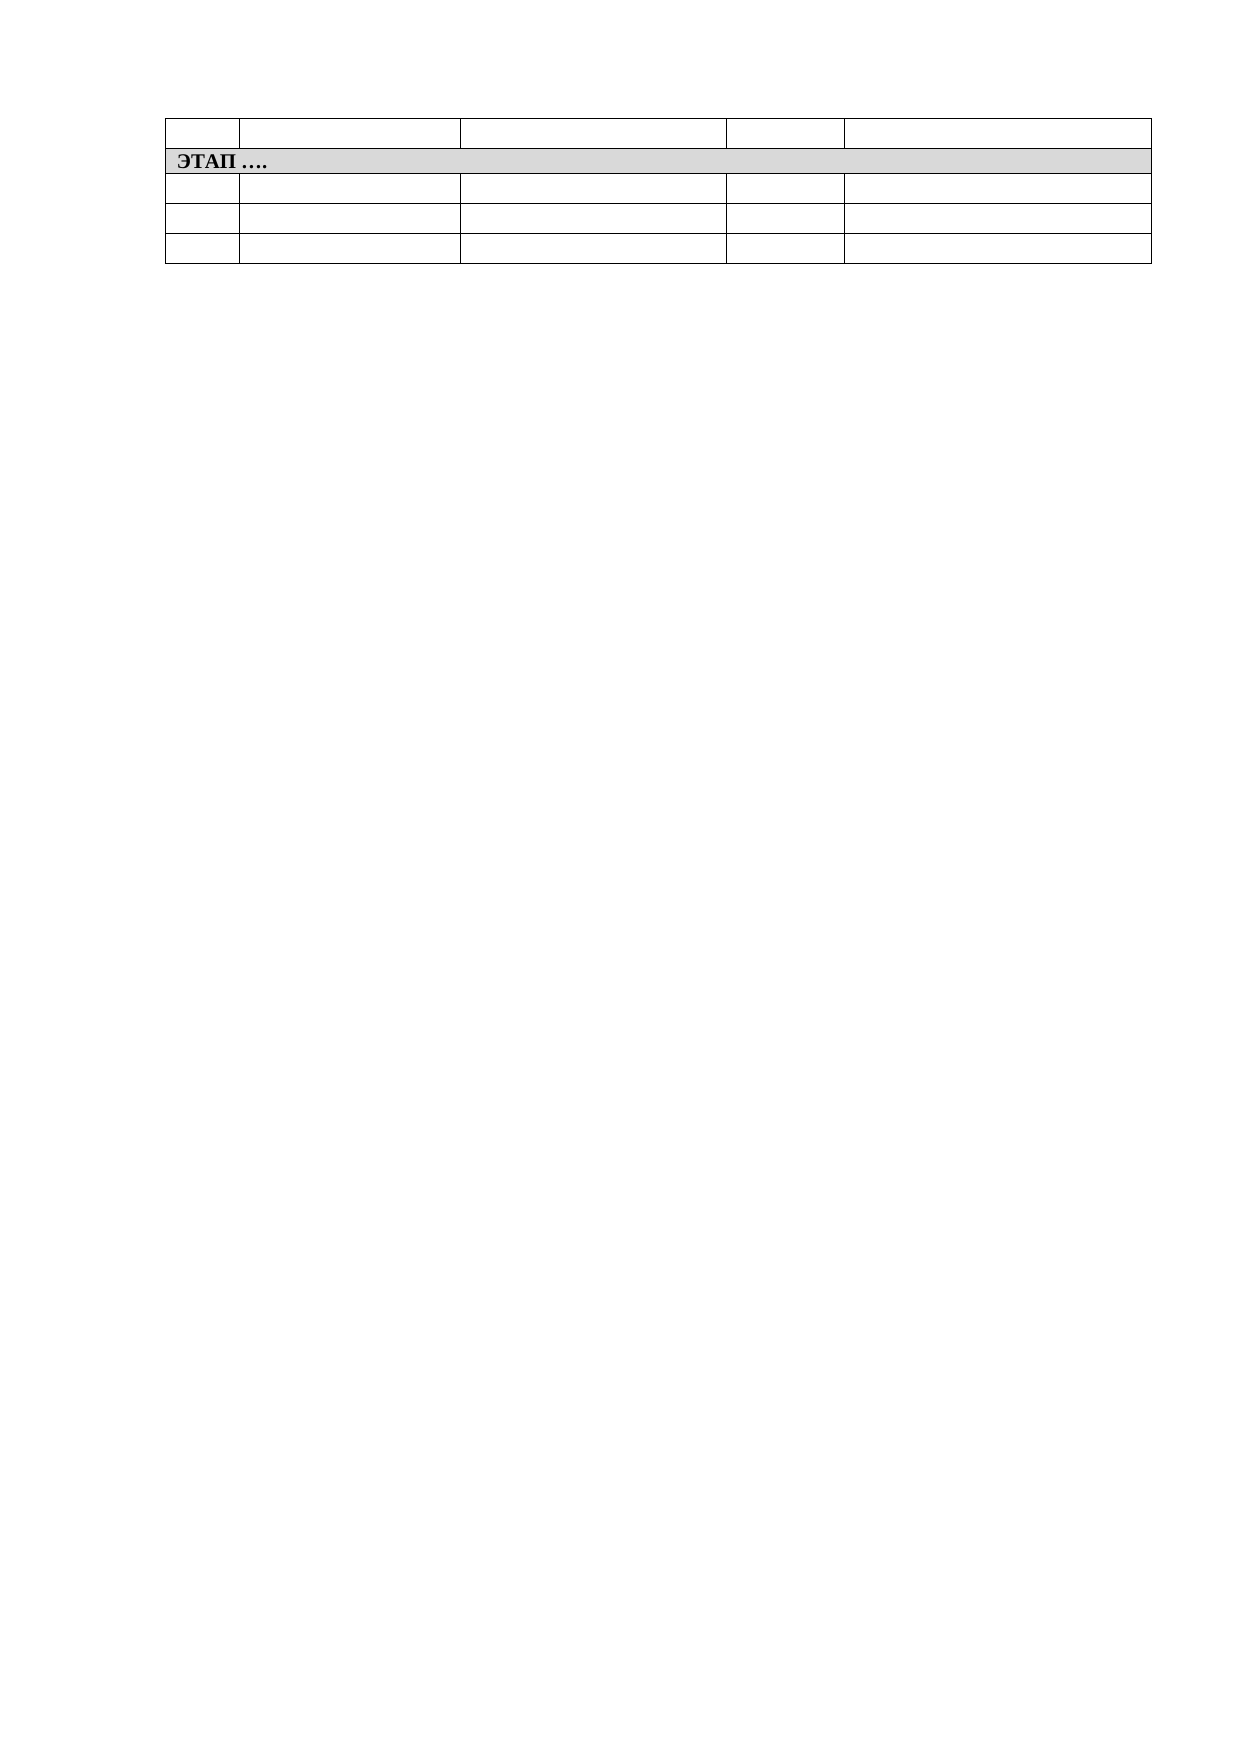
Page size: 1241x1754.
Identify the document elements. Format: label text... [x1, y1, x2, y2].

table_cell [727, 204, 844, 233]
table_cell [166, 234, 239, 262]
table_cell [166, 174, 239, 203]
table_cell [845, 119, 1151, 148]
table_cell [845, 234, 1151, 262]
table_cell [461, 204, 726, 233]
table_cell [166, 119, 239, 148]
table_cell [727, 234, 844, 262]
table_cell [240, 174, 460, 203]
table_cell [727, 174, 844, 203]
table_cell [240, 234, 460, 262]
table_cell [240, 119, 460, 148]
table_cell [461, 174, 726, 203]
table_cell [461, 234, 726, 262]
table_cell [240, 204, 460, 233]
table_cell [727, 119, 844, 148]
table_cell [845, 174, 1151, 203]
table_cell [166, 204, 239, 233]
table_cell [461, 119, 726, 148]
table_cell ЭТАП …. [166, 149, 1151, 173]
table_cell [845, 204, 1151, 233]
